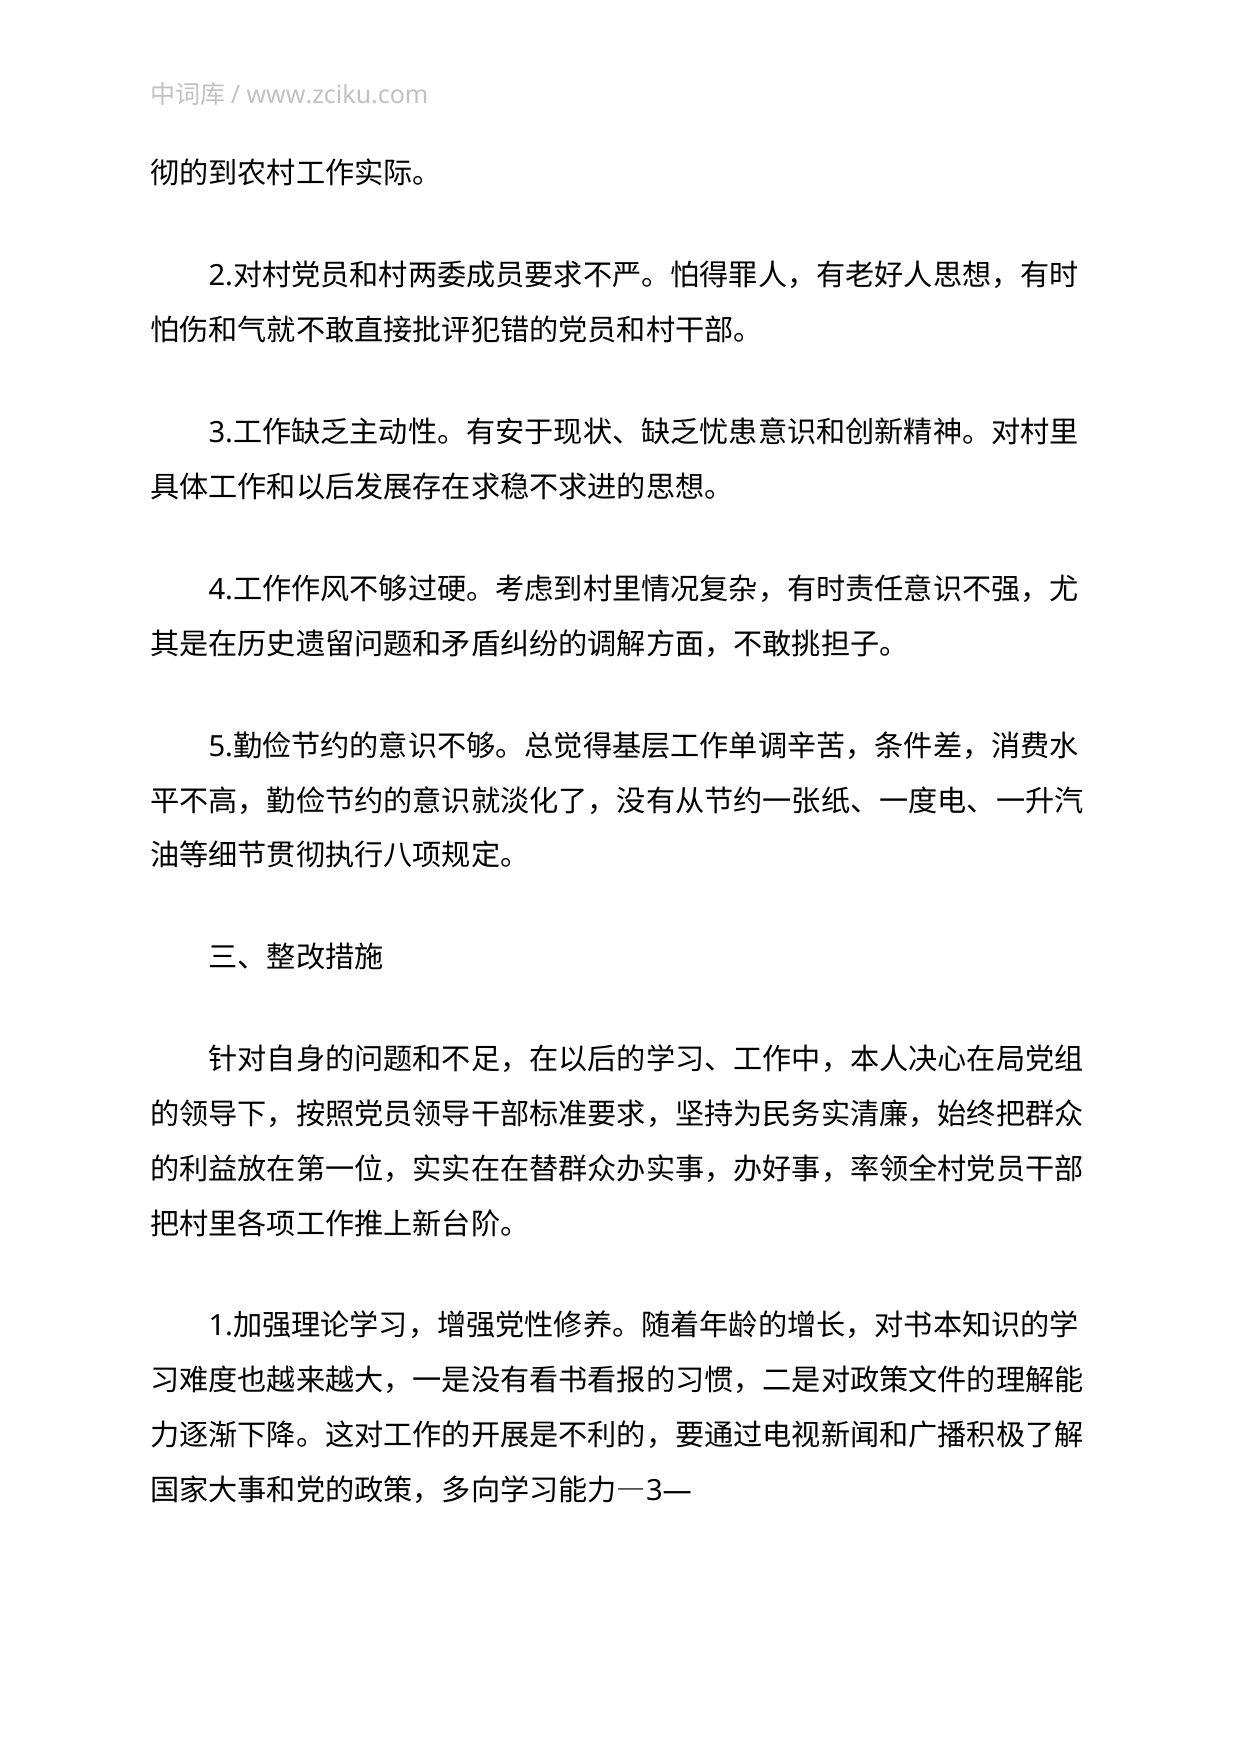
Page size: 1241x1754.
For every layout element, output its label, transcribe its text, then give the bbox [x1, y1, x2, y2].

text 5.勤俭节约的意识不够。总觉得基层工作单调辛苦，条件差，消费水平不高，勤俭节约的意识就淡化了，没有从节约一张纸、一度电、一升汽油等细节贯彻执行八项规定。 [150, 722, 1090, 874]
text 1.加强理论学习，增强党性修养。随着年龄的增长，对书本知识的学习难度也越来越大，一是没有看书看报的习惯，二是对政策文件的理解能力逐渐下降。这对工作的开展是不利的，要通过电视新闻和广播积极了解国家大事和党的政策，多向学习能力—3— [150, 1302, 1090, 1509]
text 针对自身的问题和不足，在以后的学习、工作中，本人决心在局党组的领导下，按照党员领导干部标准要求，坚持为民务实清廉，始终把群众的利益放在第一位，实实在在替群众办实事，办好事，率领全村党员干部把村里各项工作推上新台阶。 [150, 1036, 1090, 1242]
text 3.工作缺乏主动性。有安于现状、缺乏忧患意识和创新精神。对村里具体工作和以后发展存在求稳不求进的思想。 [150, 408, 1090, 506]
text 三、整改措施 [150, 934, 1090, 976]
text 4.工作作风不够过硬。考虑到村里情况复杂，有时责任意识不强，尤其是在历史遗留问题和矛盾纠纷的调解方面，不敢挑担子。 [150, 565, 1090, 663]
text 2.对村党员和村两委成员要求不严。怕得罪人，有老好人思想，有时怕伤和气就不敢直接批评犯错的党员和村干部。 [150, 252, 1090, 349]
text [150, 150, 1090, 192]
